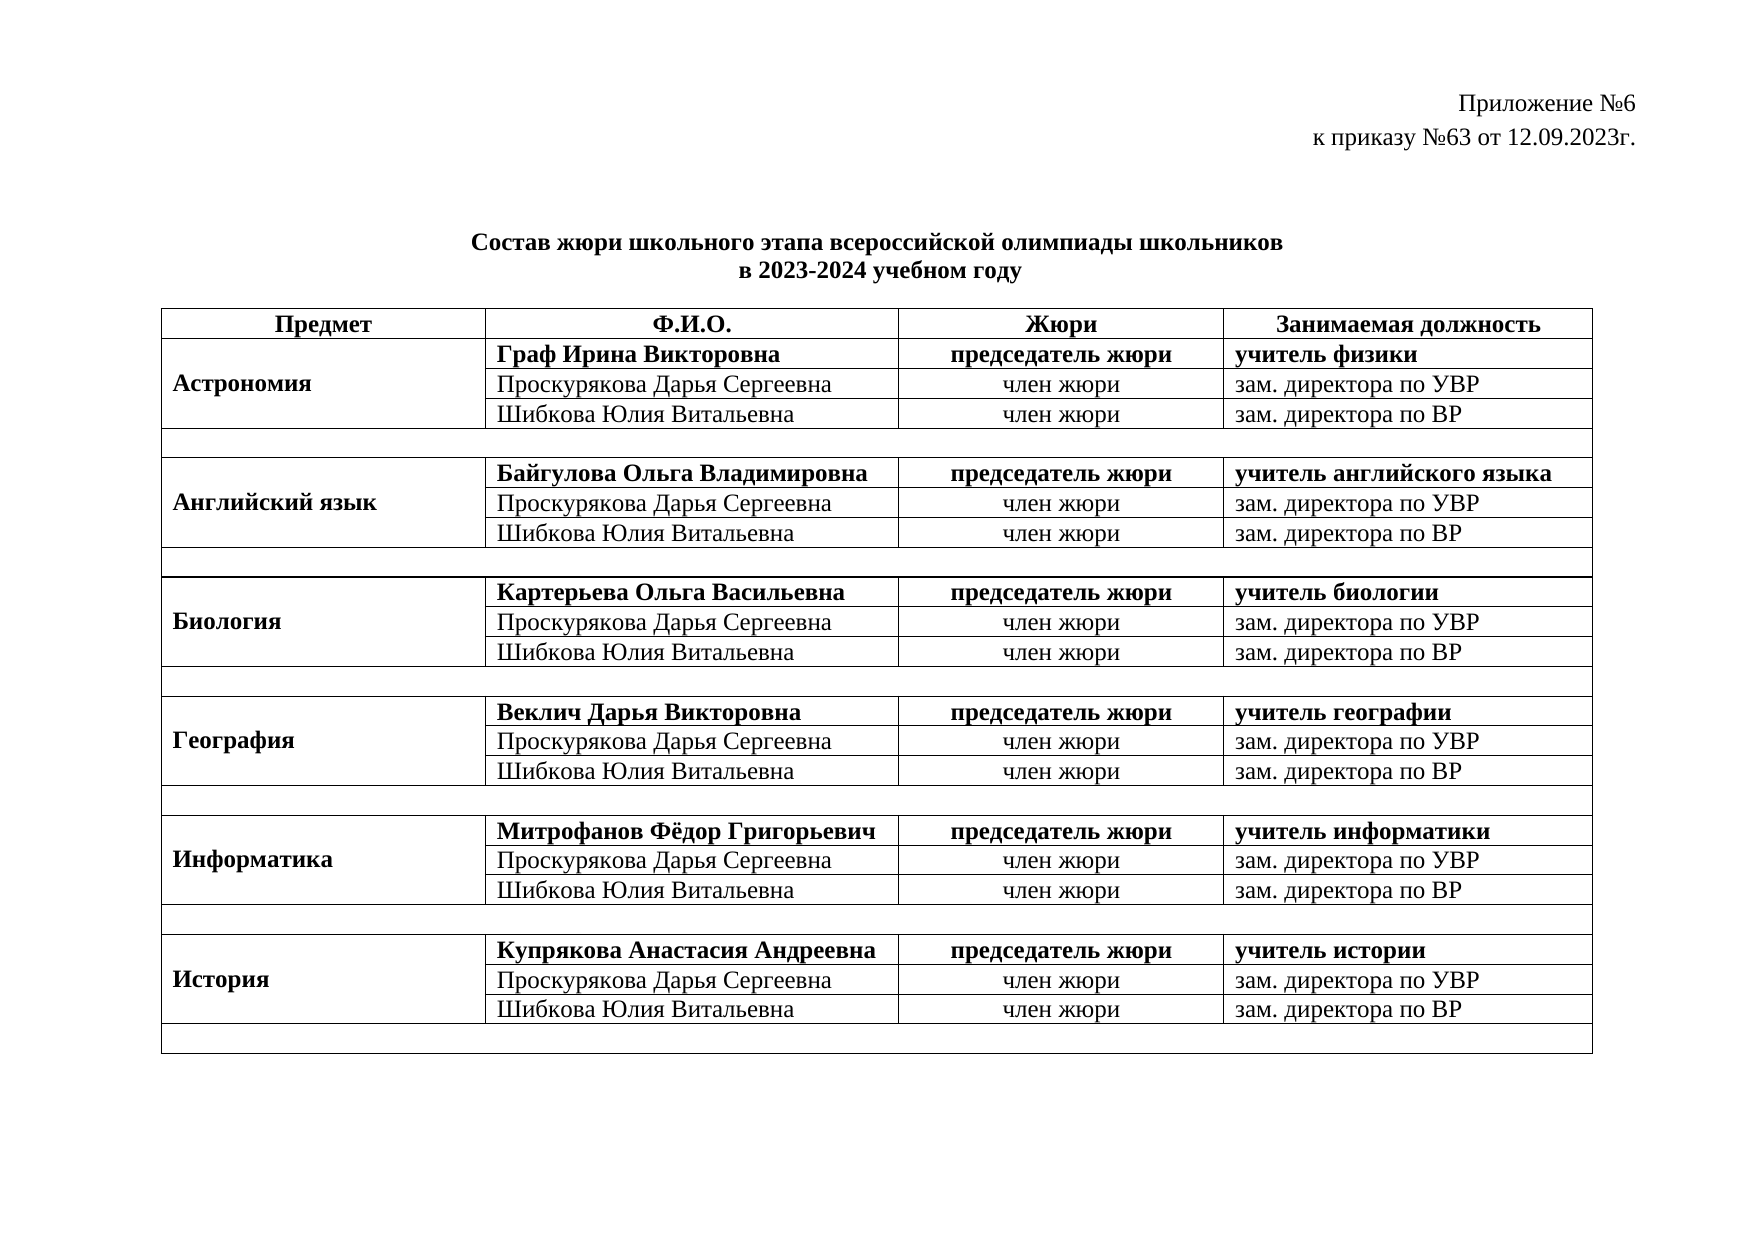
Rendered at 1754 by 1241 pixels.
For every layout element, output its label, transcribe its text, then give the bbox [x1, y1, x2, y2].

table_cell Проскурякова Дарья Сергеевна [486, 846, 898, 874]
table_cell зам. директора по ВР [1224, 399, 1592, 427]
table_cell Английский язык [162, 458, 485, 547]
table_cell География [162, 697, 485, 785]
table_cell Проскурякова Дарья Сергеевна [486, 369, 898, 398]
table_cell Купрякова Анастасия Андреевна [486, 935, 898, 964]
table_cell член жюри [899, 965, 1223, 993]
table_header Ф.И.О. [486, 309, 898, 338]
table_cell Шибкова Юлия Витальевна [486, 518, 898, 547]
table_cell член жюри [899, 488, 1223, 517]
table_cell зам. директора по УВР [1224, 488, 1592, 517]
table_cell зам. директора по ВР [1224, 995, 1592, 1023]
table_cell Шибкова Юлия Витальевна [486, 399, 898, 427]
table_cell Проскурякова Дарья Сергеевна [486, 965, 898, 993]
table_cell Астрономия [162, 339, 485, 427]
table_cell зам. директора по ВР [1224, 875, 1592, 904]
table_cell Проскурякова Дарья Сергеевна [486, 488, 898, 517]
table_cell член жюри [899, 846, 1223, 874]
text в 2023-2024 учебном году [118, 256, 1636, 284]
table_cell Проскурякова Дарья Сергеевна [486, 726, 898, 755]
table_cell председатель жюри [899, 697, 1223, 725]
table_cell Граф Ирина Викторовна [486, 339, 898, 368]
table_cell Шибкова Юлия Витальевна [486, 995, 898, 1023]
table_cell Шибкова Юлия Витальевна [486, 875, 898, 904]
table_cell председатель жюри [899, 578, 1223, 606]
table_cell Биология [162, 578, 485, 666]
table_cell председатель жюри [899, 339, 1223, 368]
table_cell зам. директора по УВР [1224, 726, 1592, 755]
table_cell член жюри [899, 756, 1223, 785]
table_header Жюри [899, 309, 1223, 338]
table_cell зам. директора по ВР [1224, 637, 1592, 666]
table_cell член жюри [899, 875, 1223, 904]
table_cell член жюри [899, 637, 1223, 666]
table_cell учитель физики [1224, 339, 1592, 368]
table_cell член жюри [899, 726, 1223, 755]
table_cell [162, 786, 1592, 815]
table_cell История [162, 935, 485, 1023]
table_cell Байгулова Ольга Владимировна [486, 458, 898, 487]
table_cell зам. директора по УВР [1224, 846, 1592, 874]
table_cell [162, 905, 1592, 934]
text к приказу №63 от 12.09.2023г. [118, 122, 1636, 150]
table_header Предмет [162, 309, 485, 338]
table_cell Шибкова Юлия Витальевна [486, 637, 898, 666]
table_cell [162, 1024, 1592, 1053]
table_cell Митрофанов Фёдор Григорьевич [486, 816, 898, 844]
table_cell член жюри [899, 518, 1223, 547]
table_cell председатель жюри [899, 935, 1223, 964]
table_cell зам. директора по ВР [1224, 756, 1592, 785]
table_cell председатель жюри [899, 458, 1223, 487]
table_cell учитель английского языка [1224, 458, 1592, 487]
table_cell член жюри [899, 399, 1223, 427]
table_cell зам. директора по ВР [1224, 518, 1592, 547]
table_cell учитель информатики [1224, 816, 1592, 844]
table_header Занимаемая должность [1224, 309, 1592, 338]
table_cell учитель истории [1224, 935, 1592, 964]
table_cell Веклич Дарья Викторовна [486, 697, 898, 725]
table_cell зам. директора по УВР [1224, 369, 1592, 398]
table_cell Информатика [162, 816, 485, 904]
table_cell зам. директора по УВР [1224, 607, 1592, 636]
table_cell член жюри [899, 995, 1223, 1023]
table_cell член жюри [899, 369, 1223, 398]
table_cell председатель жюри [899, 816, 1223, 844]
text Приложение №6 [118, 88, 1636, 117]
table_cell Проскурякова Дарья Сергеевна [486, 607, 898, 636]
table_cell учитель географии [1224, 697, 1592, 725]
table_cell Картерьева Ольга Васильевна [486, 578, 898, 606]
table_cell учитель биологии [1224, 578, 1592, 606]
table_cell член жюри [899, 607, 1223, 636]
table_cell зам. директора по УВР [1224, 965, 1592, 993]
table_cell [162, 667, 1592, 696]
table_cell [162, 429, 1592, 457]
text Состав жюри школьного этапа всероссийской олимпиады школьников [118, 227, 1636, 256]
table_cell Шибкова Юлия Витальевна [486, 756, 898, 785]
table_cell [162, 548, 1592, 576]
